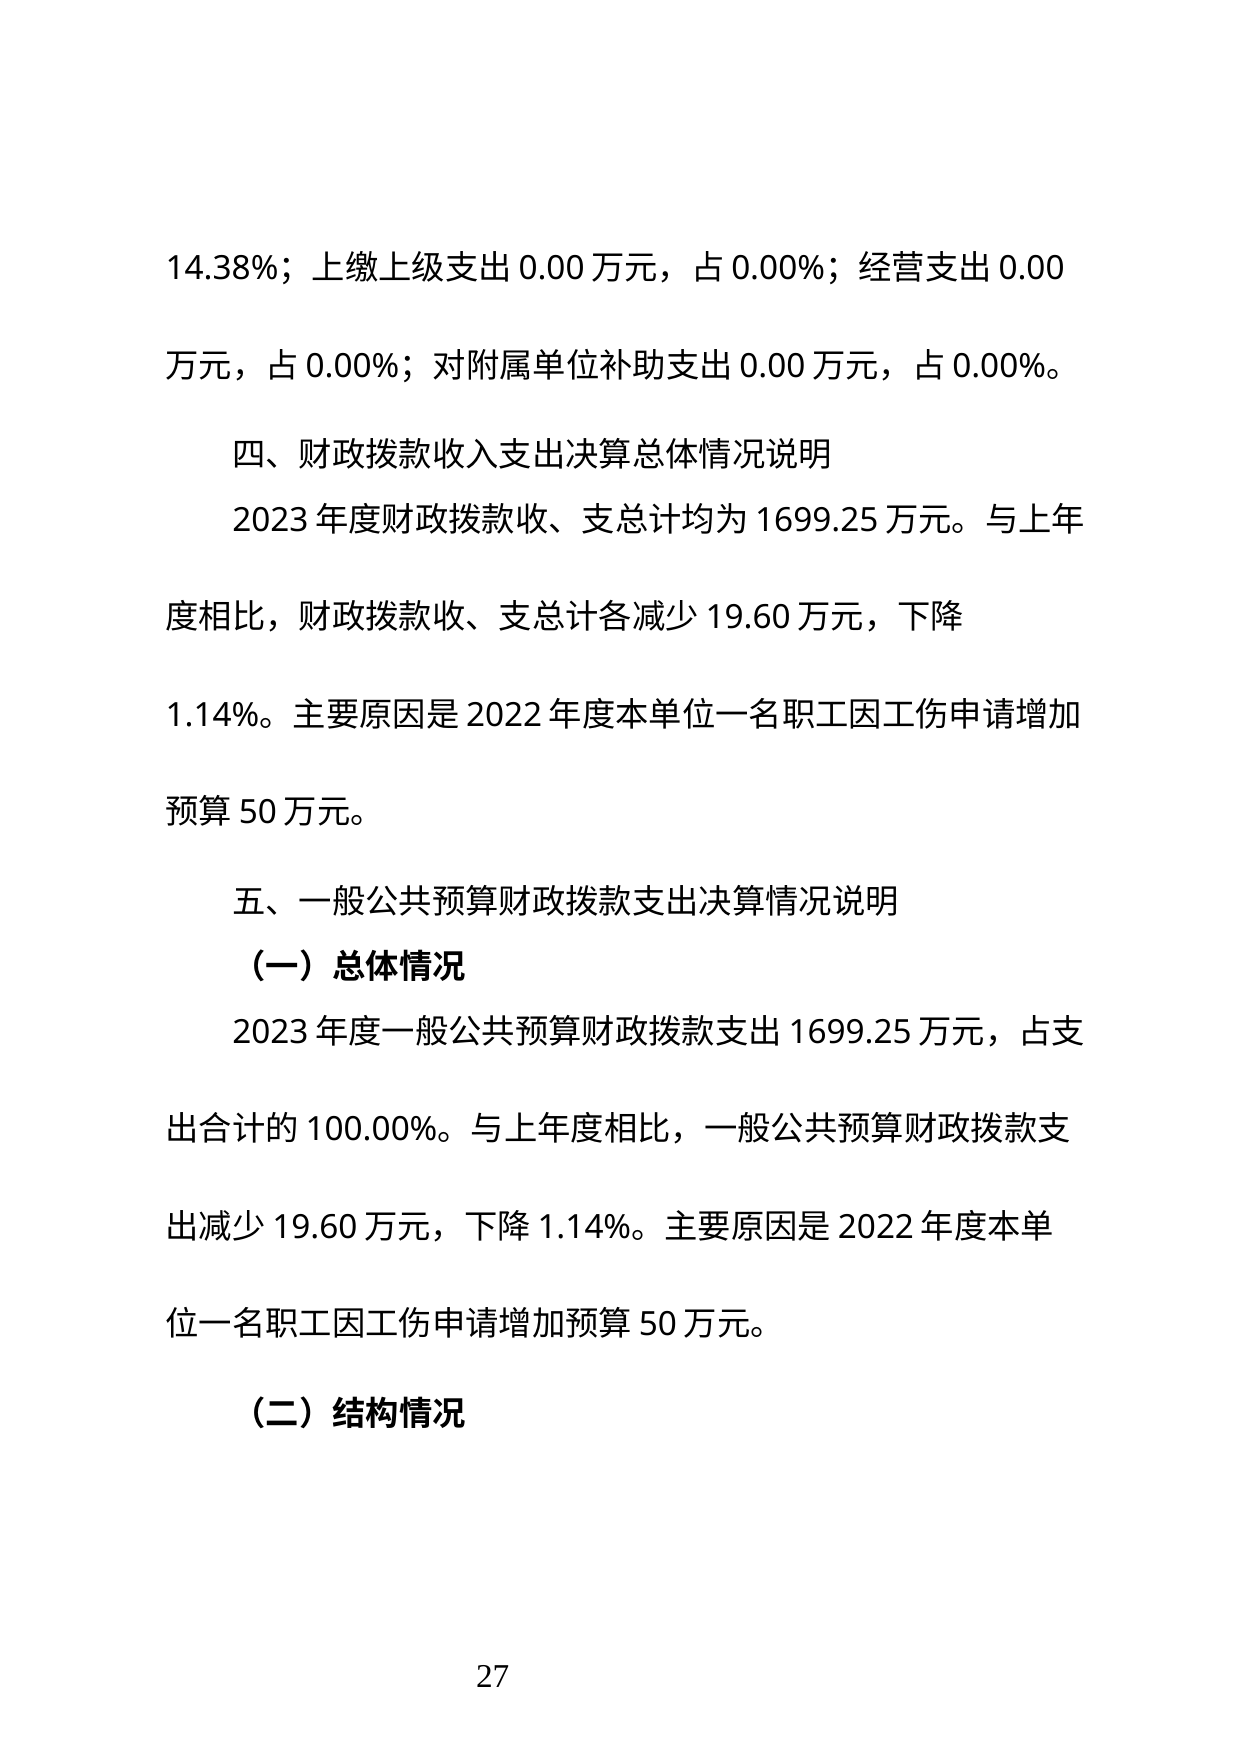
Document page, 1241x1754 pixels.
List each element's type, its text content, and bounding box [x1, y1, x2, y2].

text （一）总体情况 [165, 931, 1087, 996]
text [165, 233, 1087, 395]
text 五、一般公共预算财政拨款支出决算情况说明 [165, 866, 1087, 931]
text 2023年度财政拨款收、支总计均为1699.25万元。与上年度相比，财政拨款收、支总计各减少19.60万元，下降1.14%。主要原因是2022年度本单位一名职工因工伤申请增加预算50万元。 [165, 484, 1087, 842]
text 2023年度一般公共预算财政拨款支出1699.25万元，占支出合计的100.00%。与上年度相比，一般公共预算财政拨款支出减少19.60万元，下降1.14%。主要原因是2022年度本单位一名职工因工伤申请增加预算50万元。 [165, 996, 1087, 1354]
text （二）结构情况 [165, 1378, 1087, 1443]
text 四、财政拨款收入支出决算总体情况说明 [165, 419, 1087, 484]
